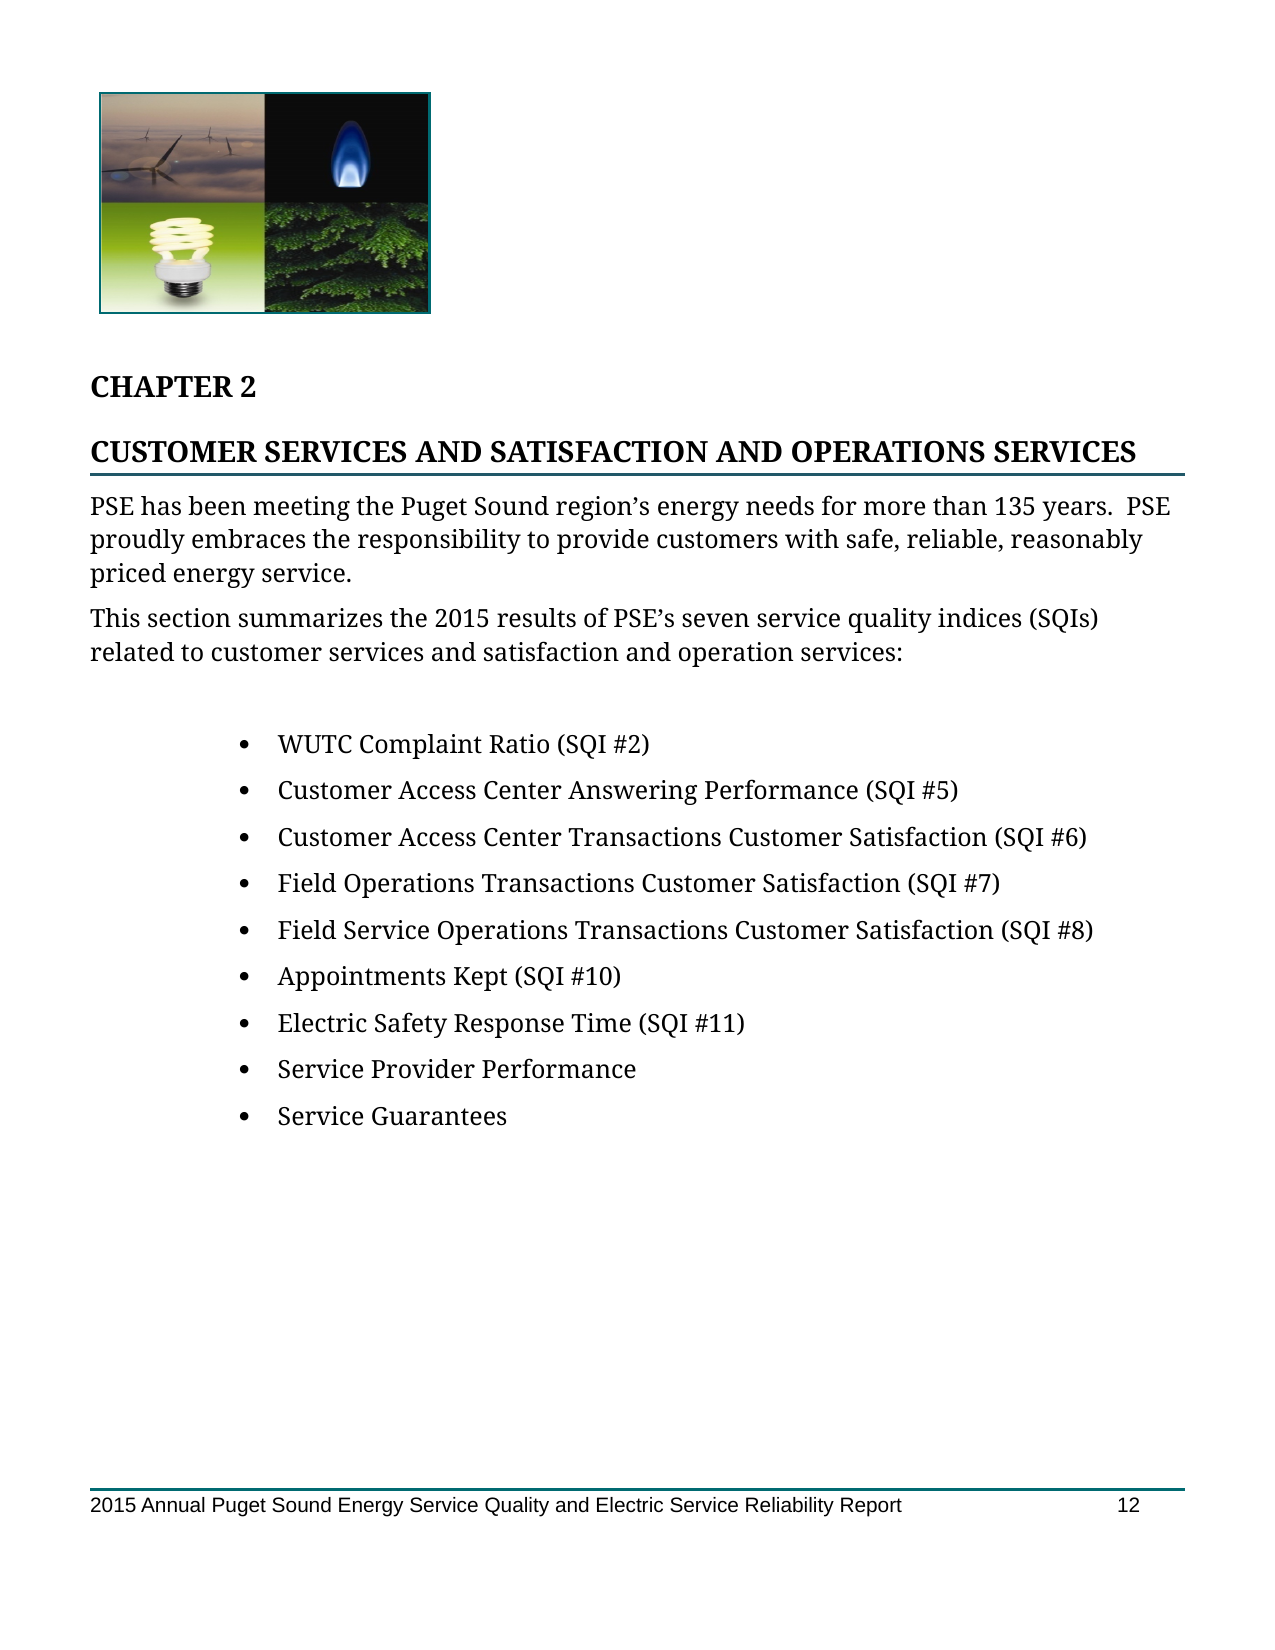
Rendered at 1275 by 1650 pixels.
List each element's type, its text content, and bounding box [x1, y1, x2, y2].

list Customer Access Center Answering Performance (SQI #5) [240, 773, 1185, 807]
list Field Operations Transactions Customer Satisfaction (SQI #7) [240, 866, 1185, 900]
list Appointments Kept (SQI #10) [240, 959, 1185, 993]
list WUTC Complaint Ratio (SQI #2) [240, 726, 1185, 760]
list Service Provider Performance [240, 1052, 1185, 1086]
list Customer Access Center Transactions Customer Satisfaction (SQI #6) [240, 819, 1185, 853]
text PSE has been meeting the Puget Sound region’s energy needs for more than 135 years. PSE proudly embraces the responsibility to provide customers with safe, reliable, reasonably priced energy service. [90, 489, 1185, 589]
picture [101, 94, 428, 312]
subtitle Customer services and satisfaction and operations services [90, 431, 1185, 473]
subtitle Chapter 2 [90, 367, 1185, 406]
list Field Service Operations Transactions Customer Satisfaction (SQI #8) [240, 912, 1185, 947]
list Service Guarantees [240, 1099, 1185, 1133]
text This section summarizes the 2015 results of PSE’s seven service quality indices (SQIs) related to customer services and satisfaction and operation services: [90, 601, 1185, 668]
list Electric Safety Response Time (SQI #11) [240, 1006, 1185, 1040]
